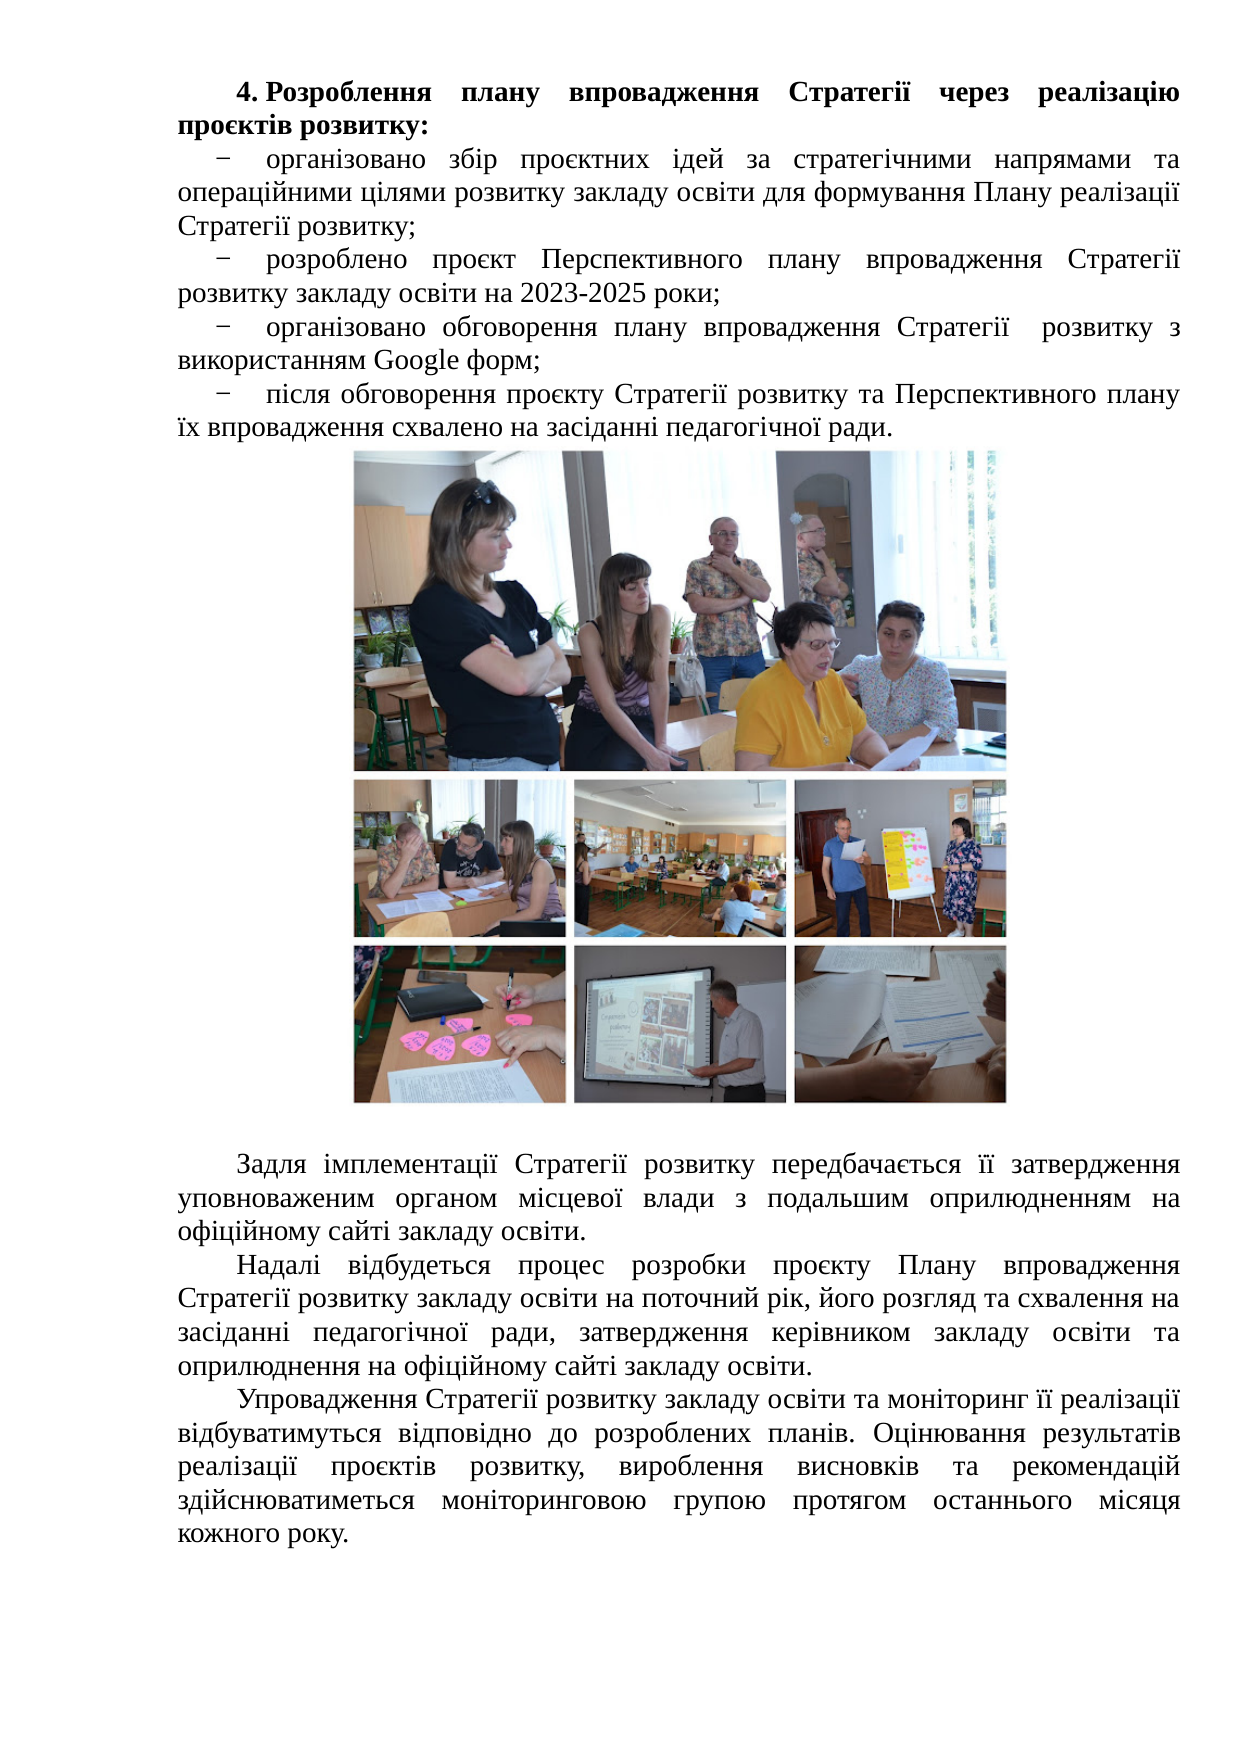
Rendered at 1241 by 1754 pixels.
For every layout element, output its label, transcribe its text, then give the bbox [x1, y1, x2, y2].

text Задля імплементації Стратегії розвитку передбачається її затвердження уповноваженим органом місцевої влади з подальшим оприлюдненням на офіційному сайті закладу освіти. [177, 1146, 1181, 1247]
list після обговорення проєкту Стратегії розвитку та Перспективного плану їх впровадження схвалено на засіданні педагогічної ради. [177, 376, 1181, 443]
list організовано збір проєктних ідей за стратегічними напрямами та операційними цілями розвитку закладу освіти для формування Плану реалізації Стратегії розвитку; [177, 141, 1181, 242]
list розроблено проєкт Перспективного плану впровадження Стратегії розвитку закладу освіти на 2023-2025 роки; [177, 242, 1181, 309]
text Надалі відбудеться процес розробки проєкту Плану впровадження Стратегії розвитку закладу освіти на поточний рік, його розгляд та схвалення на засіданні педагогічної ради, затвердження керівником закладу освіти та оприлюднення на офіційному сайті закладу освіти. [177, 1247, 1181, 1381]
picture [345, 442, 1013, 1113]
text 4. Розроблення плану впровадження Стратегії через реалізацію проєктів розвитку: [177, 74, 1181, 141]
list організовано обговорення плану впровадження Стратегії розвитку з використанням Google форм; [177, 309, 1181, 376]
text Упровадження Стратегії розвитку закладу освіти та моніторинг її реалізації відбуватимуться відповідно до розроблених планів. Оцінювання результатів реалізації проєктів розвитку, вироблення висновків та рекомендацій здійснюватиметься моніторинговою групою протягом останнього місяця кожного року. [177, 1381, 1181, 1549]
